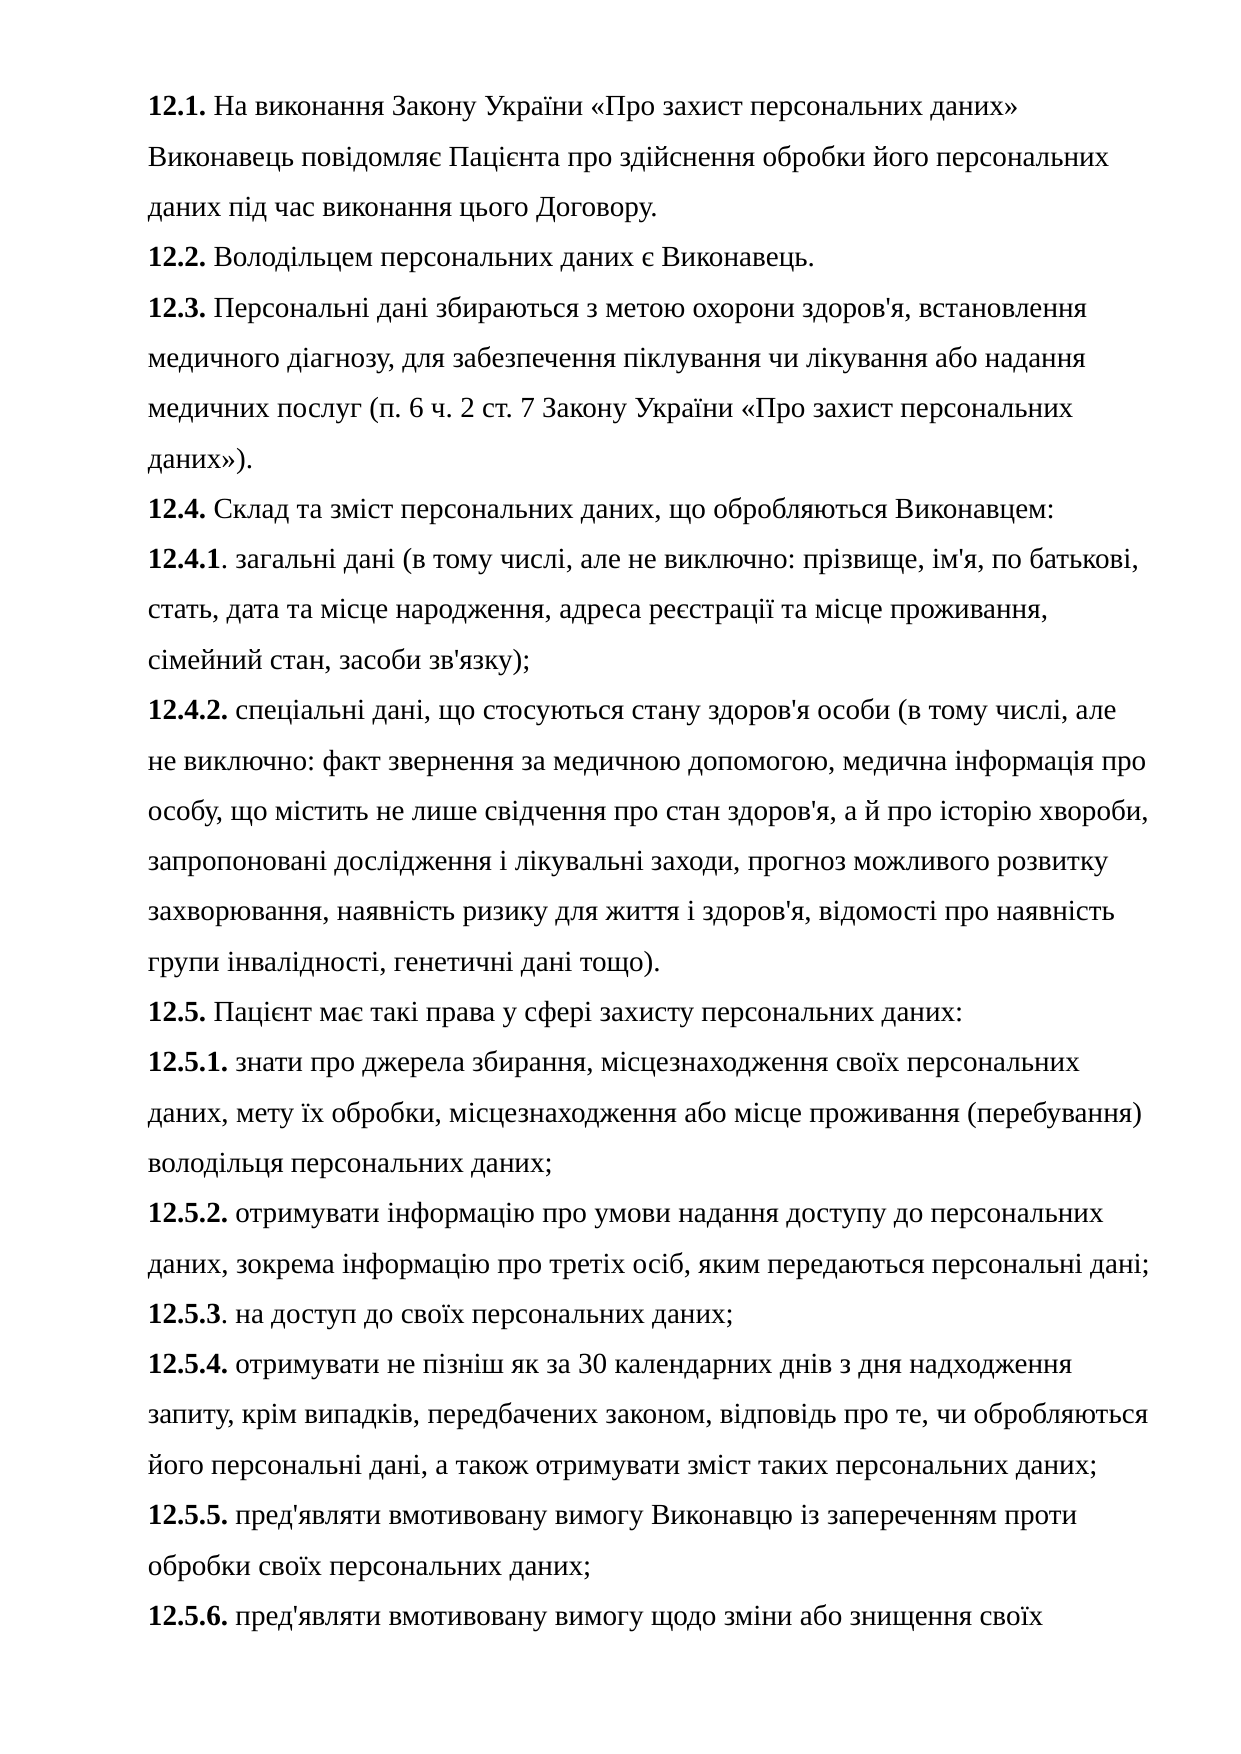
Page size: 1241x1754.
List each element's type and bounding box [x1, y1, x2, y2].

text [148, 88, 1152, 1631]
